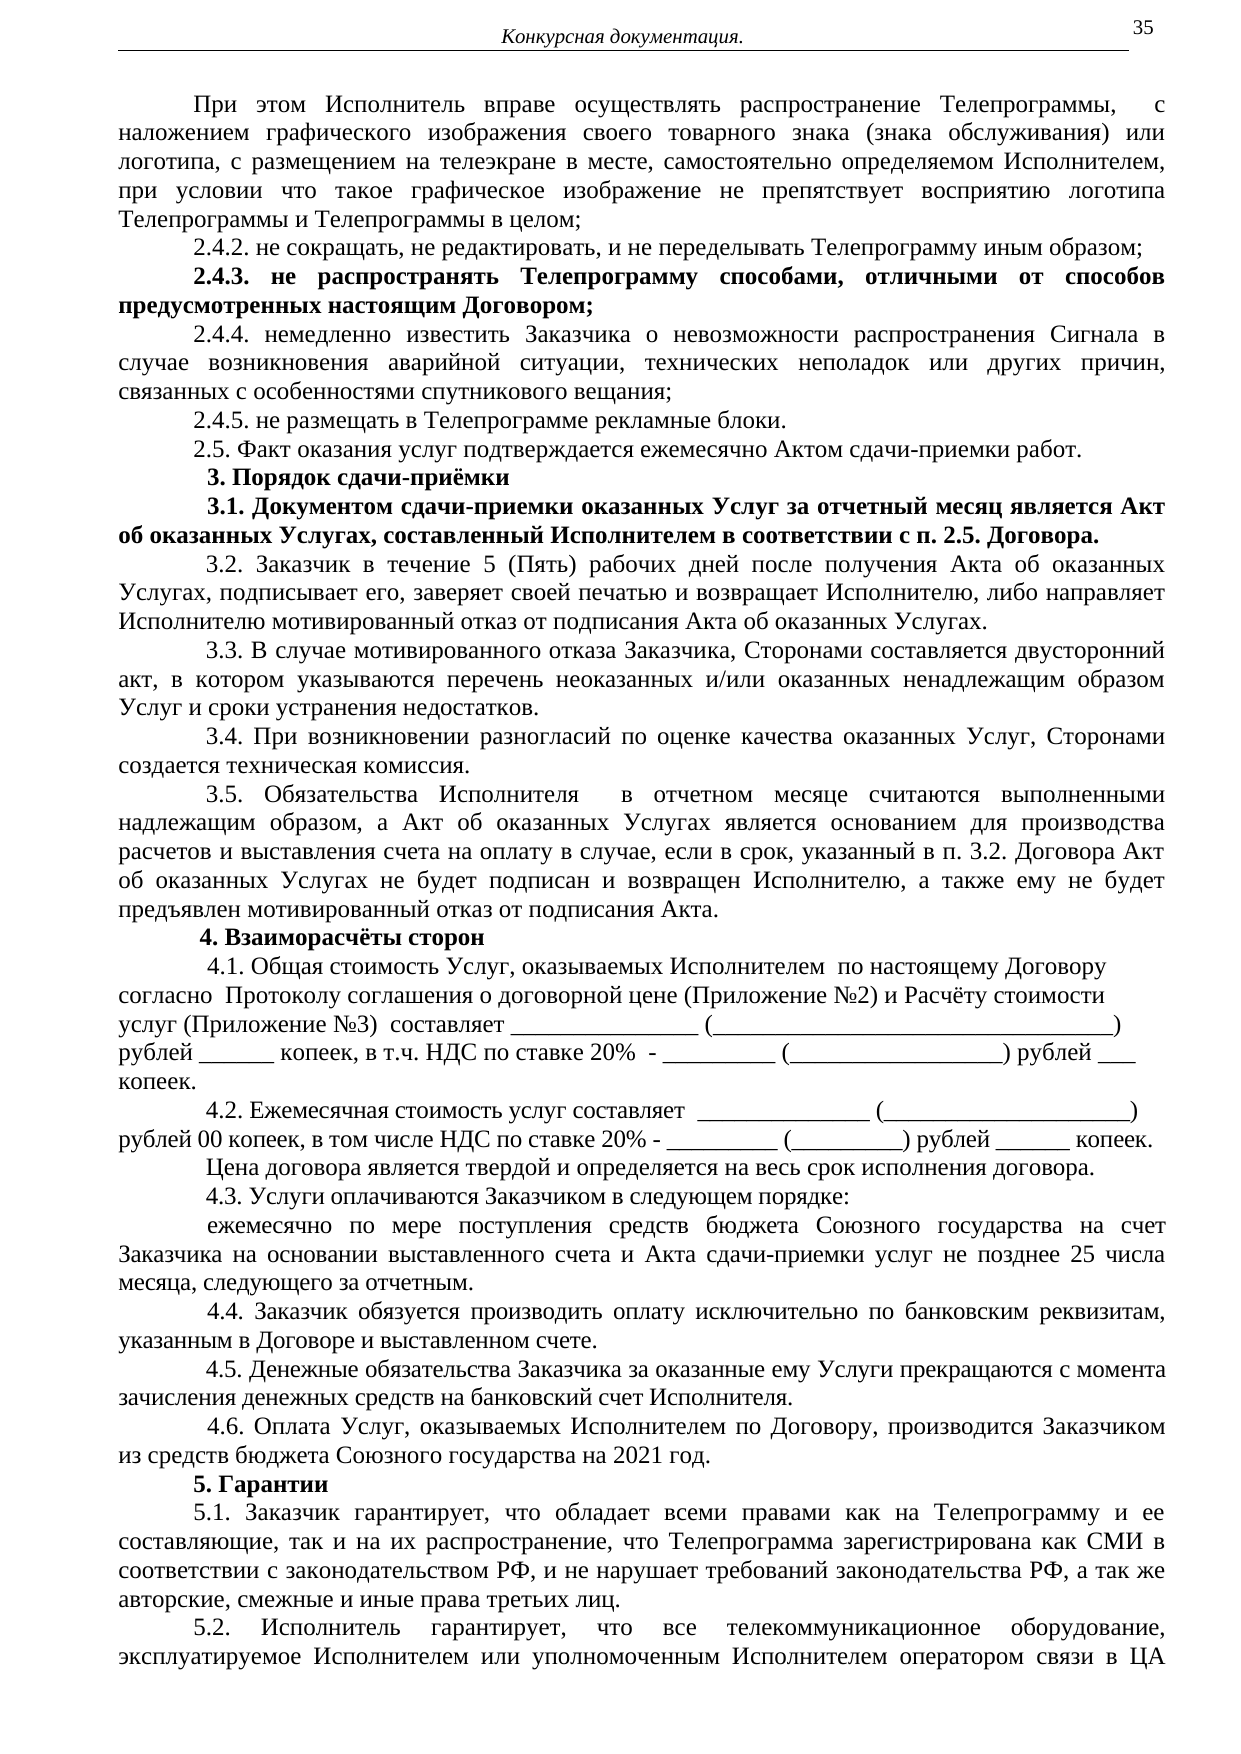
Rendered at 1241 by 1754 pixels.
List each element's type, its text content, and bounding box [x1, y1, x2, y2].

text 2.4.3. не распространять Телепрограмму способами, отличными от способов предусмотренных настоящим Договором; [118, 261, 1166, 319]
text 3.5. Обязательства Исполнителя в отчетном месяце считаются выполненными надлежащим образом, а Акт об оказанных Услугах является основанием для производства расчетов и выставления счета на оплату в случае, если в срок, указанный в п. 3.2. Договора Акт об оказанных Услугах не будет подписан и возвращен Исполнителю, а также ему не будет предъявлен мотивированный отказ от подписания Акта. [118, 779, 1166, 922]
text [118, 1612, 1166, 1670]
text 3.4. При возникновении разногласий по оценке качества оказанных Услуг, Сторонами создается техническая комиссия. [118, 721, 1166, 779]
subtitle 3.1. Документом сдачи-приемки оказанных Услуг за отчетный месяц является Акт об оказанных Услугах, составленный Исполнителем в соответствии с п. 2.5. Договора. [118, 491, 1166, 549]
text ежемесячно по мере поступления средств бюджета Союзного государства на счет Заказчика на основании выставленного счета и Акта сдачи-приемки услуг не позднее 25 числа месяца, следующего за отчетным. [118, 1210, 1166, 1296]
text 4.3. Услуги оплачиваются Заказчиком в следующем порядке: [118, 1181, 1166, 1210]
text 2.4.5. не размещать в Телепрограмме рекламные блоки. [118, 405, 1166, 434]
text 4.6. Оплата Услуг, оказываемых Исполнителем по Договору, производится Заказчиком из средств бюджета Союзного государства на 2021 год. [118, 1411, 1166, 1469]
text 4.5. Денежные обязательства Заказчика за оказанные ему Услуги прекращаются с момента зачисления денежных средств на банковский счет Исполнителя. [118, 1354, 1166, 1411]
text 2.5. Факт оказания услуг подтверждается ежемесячно Актом сдачи-приемки работ. [118, 434, 1166, 462]
text 3.3. В случае мотивированного отказа Заказчика, Сторонами составляется двусторонний акт, в котором указываются перечень неоказанных и/или оказанных ненадлежащим образом Услуг и сроки устранения недостатков. [118, 635, 1166, 721]
text 2.4.2. не сокращать, не редактировать, и не переделывать Телепрограмму иным образом; [118, 232, 1166, 261]
text При этом Исполнитель вправе осуществлять распространение Телепрограммы, с наложением графического изображения своего товарного знака (знака обслуживания) или логотипа, с размещением на телеэкране в месте, самостоятельно определяемом Исполнителем, при условии что такое графическое изображение не препятствует восприятию логотипа Телепрограммы и Телепрограммы в целом; [118, 89, 1166, 232]
text 2.4.4. немедленно известить Заказчика о невозможности распространения Сигнала в случае возникновения аварийной ситуации, технических неполадок или других причин, связанных с особенностями спутникового вещания; [118, 319, 1166, 405]
text 3.2. Заказчик в течение 5 (Пять) рабочих дней после получения Акта об оказанных Услугах, подписывает его, заверяет своей печатью и возвращает Исполнителю, либо направляет Исполнителю мотивированный отказ от подписания Акта об оказанных Услугах. [118, 549, 1166, 635]
text 5.1. Заказчик гарантирует, что обладает всеми правами как на Телепрограмму и ее составляющие, так и на их распространение, что Телепрограмма зарегистрирована как СМИ в соответствии с законодательством РФ, и не нарушает требований законодательства РФ, а так же авторские, смежные и иные права третьих лиц. [118, 1497, 1166, 1612]
text 5. Гарантии [118, 1469, 1166, 1497]
subtitle 4.1. Общая стоимость Услуг, оказываемых Исполнителем по настоящему Договору согласно Протоколу соглашения о договорной цене (Приложение №2) и Расчёту стоимости услуг (Приложение №3) составляет _______________ (________________________________) рублей ______ копеек, в т.ч. НДС по ставке 20% - _________ (_________________) рублей ___ копеек. [118, 951, 1166, 1095]
subtitle 4. Взаиморасчёты сторон [118, 922, 1166, 951]
text 4.4. Заказчик обязуется производить оплату исключительно по банковским реквизитам, указанным в Договоре и выставленном счете. [118, 1296, 1166, 1354]
text 4.2. Ежемесячная стоимость услуг составляет ______________ (____________________) рублей 00 копеек, в том числе НДС по ставке 20% - _________ (_________) рублей ______ копеек. [118, 1095, 1166, 1152]
subtitle 3. Порядок сдачи-приёмки [207, 462, 1166, 491]
text Цена договора является твердой и определяется на весь срок исполнения договора. [118, 1152, 1166, 1181]
